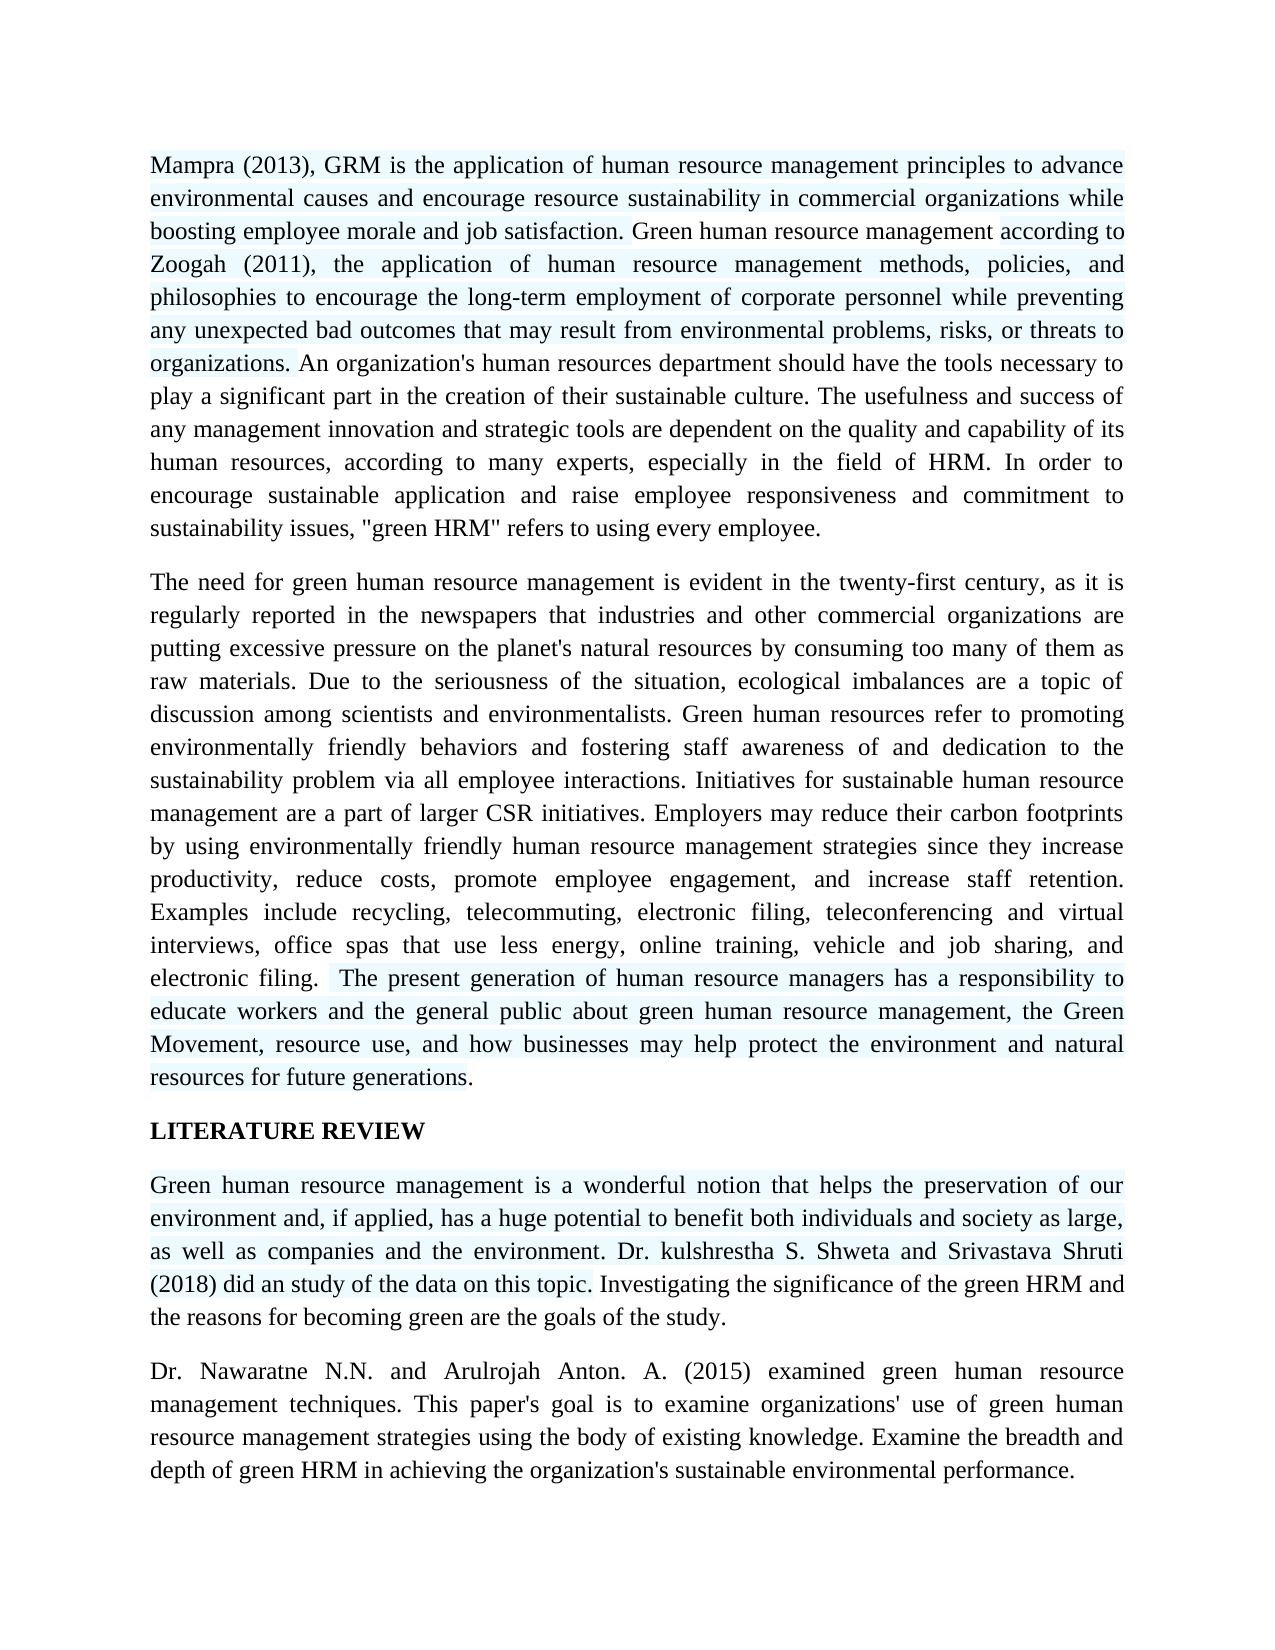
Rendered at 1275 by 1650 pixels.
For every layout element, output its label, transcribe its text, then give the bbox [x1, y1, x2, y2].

text LITERATURE REVIEW [150, 1116, 1125, 1145]
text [150, 212, 1125, 249]
text The need for green human resource management is evident in the twenty-first century, as it is regularly reported in the newspapers that industries and other commercial organizations are putting excessive pressure on the planet's natural resources by consuming too many of them as raw materials. Due to the seriousness of the situation, ecological imbalances are a topic of discussion among scientists and environmentalists. Green human resources refer to promoting environmentally friendly behaviors and fostering staff awareness of and dedication to the sustainability problem via all employee interactions. Initiatives for sustainable human resource management are a part of larger CSR initiatives. Employers may reduce their carbon footprints by using environmentally friendly human resource management strategies since they increase productivity, reduce costs, promote employee engagement, and increase staff retention. Examples include recycling, telecommuting, electronic filing, teleconferencing and virtual interviews, office spas that use less energy, online training, vehicle and job sharing, and electronic filing. The present generation of human resource managers has a responsibility to educate workers and the general public about green human resource management, the Green Movement, resource use, and how businesses may help protect the environment and natural resources for future generations. [150, 567, 1125, 996]
text Dr. Nawaratne N.N. and Arulrojah Anton. A. (2015) examined green human resource management techniques. This paper's goal is to examine organizations' use of green human resource management strategies using the body of existing knowledge. Examine the breadth and depth of green HRM in achieving the organization's sustainable environmental performance. [150, 1356, 1125, 1484]
text Green human resource management is a wonderful notion that helps the preservation of our environment and, if applied, has a huge potential to benefit both individuals and society as large, as well as companies and the environment. Dr. kulshrestha S. Shweta and Srivastava Shruti (2018) did an study of the data on this topic. Investigating the significance of the green HRM and the reasons for becoming green are the goals of the study. [150, 1298, 1125, 1331]
